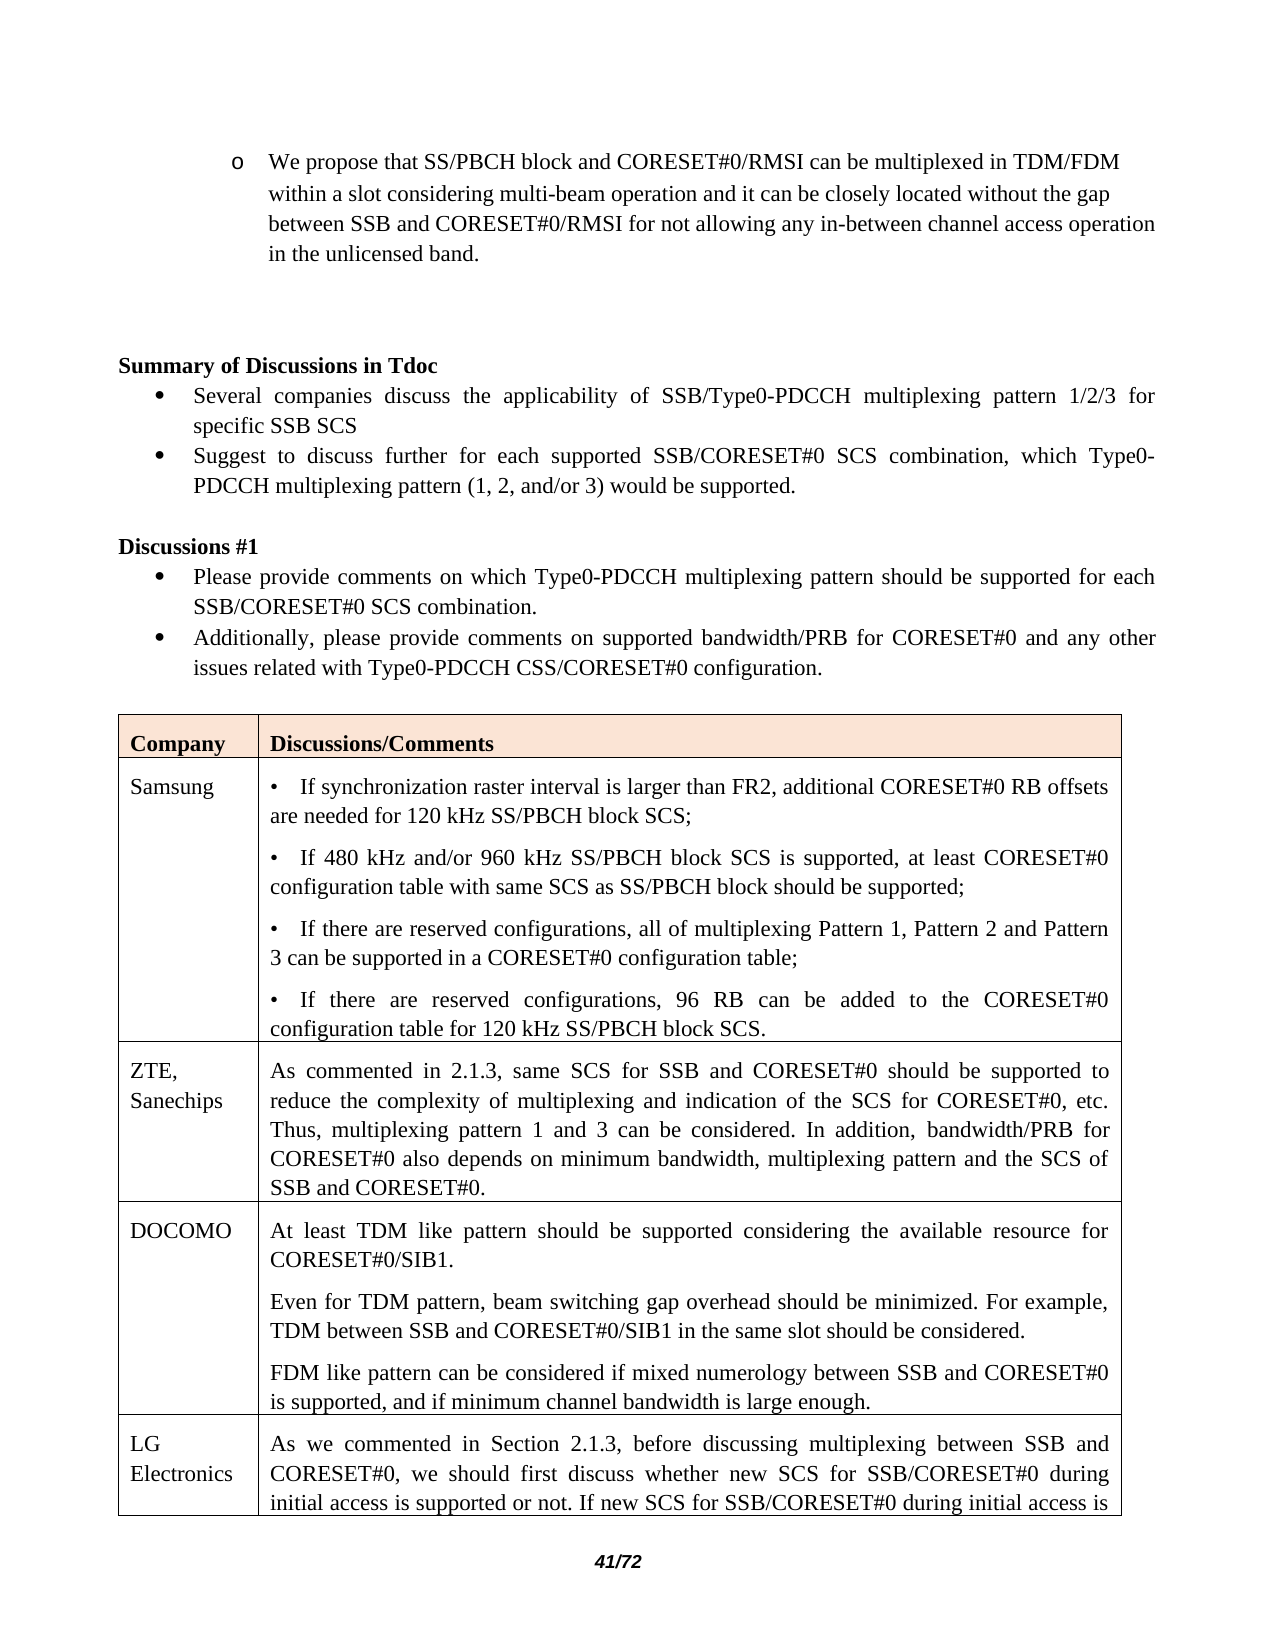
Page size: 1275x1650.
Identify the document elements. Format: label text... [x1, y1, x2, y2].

list Please provide comments on which Type0-PDCCH multiplexing pattern should be supported for each SSB/CORESET#0 SCS combination. [156, 563, 1157, 620]
list Suggest to discuss further for each supported SSB/CORESET#0 SCS combination, which Type0-PDCCH multiplexing pattern (1, 2, and/or 3) would be supported. [156, 442, 1157, 499]
table_cell At least TDM like pattern should be supported considering the available resource for CORESET#0/SIB1. Even for TDM pattern, beam switching gap overhead should be minimized. For example, TDM between SSB and CORESET#0/SIB1 in the same slot should be considered. FDM like pattern can be considered if mixed numerology between SSB and CORESET#0 is supported, and if minimum channel bandwidth is large enough. [259, 1202, 1121, 1414]
table_header Discussions/Comments [259, 715, 1121, 757]
table_cell Samsung [119, 758, 258, 1041]
list Several companies discuss the applicability of SSB/Type0-PDCCH multiplexing pattern 1/2/3 for specific SSB SCS [156, 382, 1157, 438]
text Discussions #1 [118, 533, 1157, 559]
table_cell • If synchronization raster interval is larger than FR2, additional CORESET#0 RB offsets are needed for 120 kHz SS/PBCH block SCS; • If 480 kHz and/or 960 kHz SS/PBCH block SCS is supported, at least CORESET#0 configuration table with same SCS as SS/PBCH block should be supported; • If there are reserved configurations, all of multiplexing Pattern 1, Pattern 2 and Pattern 3 can be supported in a CORESET#0 configuration table; • If there are reserved configurations, 96 RB can be added to the CORESET#0 configuration table for 120 kHz SS/PBCH block SCS. [259, 758, 1121, 1041]
text Summary of Discussions in Tdoc [118, 352, 1157, 378]
table_cell ZTE, Sanechips [119, 1042, 258, 1201]
list We propose that SS/PBCH block and CORESET#0/RMSI can be multiplexed in TDM/FDM within a slot considering multi-beam operation and it can be closely located without the gap between SSB and CORESET#0/RMSI for not allowing any in-between channel access operation in the unlicensed band. [231, 148, 1157, 267]
table_cell DOCOMO [119, 1202, 258, 1414]
table_cell LG Electronics [119, 1415, 258, 1515]
list Additionally, please provide comments on supported bandwidth/PRB for CORESET#0 and any other issues related with Type0-PDCCH CSS/CORESET#0 configuration. [156, 623, 1157, 680]
table_header Company [119, 715, 258, 757]
table_cell As commented in 2.1.3, same SCS for SSB and CORESET#0 should be supported to reduce the complexity of multiplexing and indication of the SCS for CORESET#0, etc. Thus, multiplexing pattern 1 and 3 can be considered. In addition, bandwidth/PRB for CORESET#0 also depends on minimum bandwidth, multiplexing pattern and the SCS of SSB and CORESET#0. [259, 1042, 1121, 1201]
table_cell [259, 1415, 1121, 1515]
